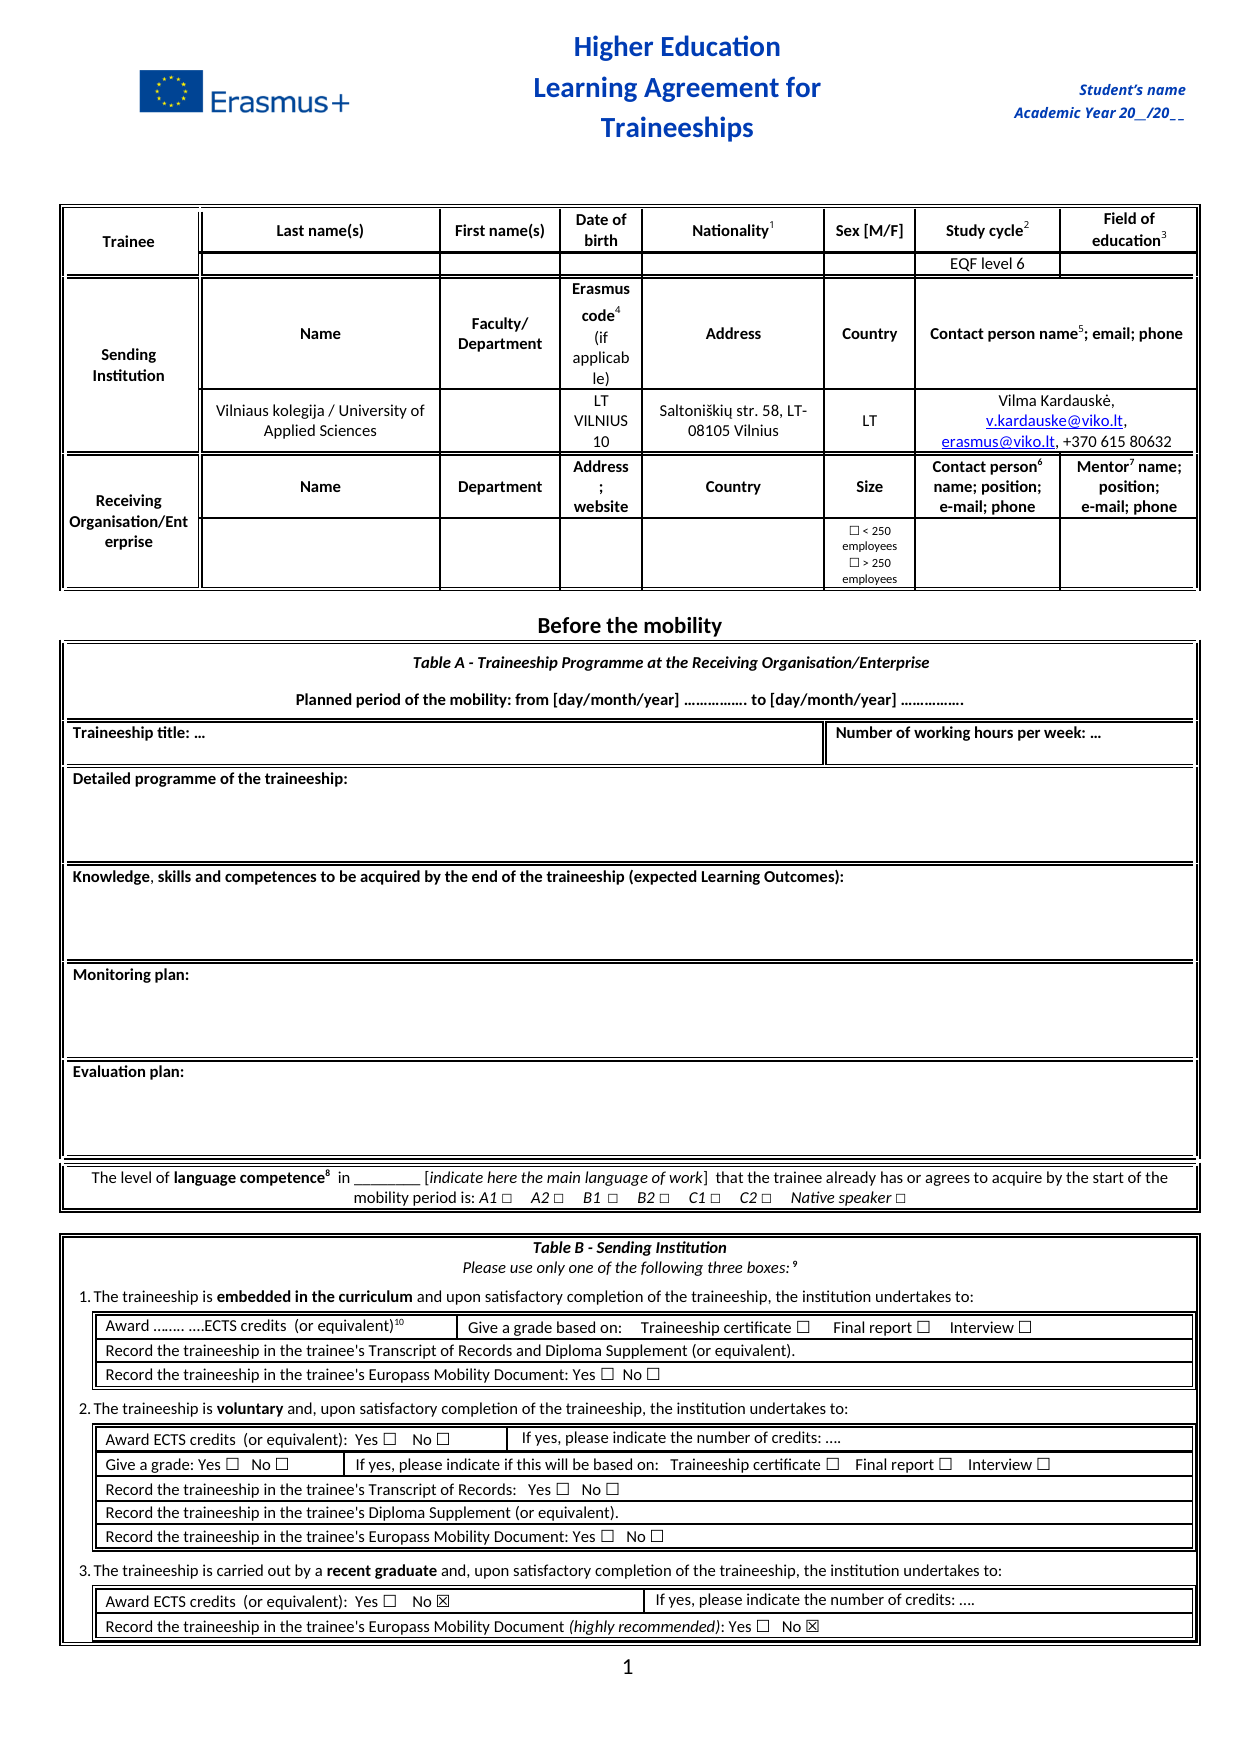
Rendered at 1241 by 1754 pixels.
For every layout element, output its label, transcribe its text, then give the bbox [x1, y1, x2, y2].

table_cell Country [643, 456, 823, 517]
table_cell [61, 640, 146, 681]
table_cell Saltoniškių str. 58, LT-08105 Vilnius [643, 390, 823, 451]
table_cell Number of working hours per week: … [824, 718, 1198, 763]
table_cell Evaluation plan: [61, 1057, 1198, 1155]
table_cell The level of language competence in ________ [indicate here the main language of work] that the trainee already has or agrees to acquire by the start of the mobility period is: A1 A2 B1 B2 C1 C2 Native speaker [61, 1163, 1198, 1208]
table_cell Contact person name; position; e-mail; phone [916, 456, 1059, 517]
table_cell Size [825, 456, 914, 517]
table_cell Department [441, 456, 559, 517]
table_header Field of education [1061, 208, 1196, 251]
table_cell [561, 254, 641, 274]
picture [139, 70, 350, 113]
table_cell Before the mobility [61, 586, 1198, 639]
table_cell Contact person name; email; phone [916, 274, 1198, 388]
table_cell < 250 employees > 250 employees [825, 519, 914, 586]
table_cell [203, 254, 439, 274]
table_header Last name(s) [200, 205, 440, 251]
table_cell LT VILNIUS10 [561, 390, 641, 451]
table_cell EQF level 6 [916, 254, 1059, 274]
table_header Trainee [61, 205, 200, 274]
table_cell [916, 519, 1059, 586]
table_cell Monitoring plan: [61, 959, 1198, 1057]
table_header Date of birth [561, 208, 642, 251]
table_cell Traineeship title: … [61, 718, 824, 763]
table_cell [61, 1155, 1198, 1162]
table_header First name(s) [441, 208, 560, 251]
table_cell [643, 254, 823, 274]
table_cell [561, 519, 641, 586]
table_header Nationality [643, 208, 824, 251]
table_cell Name [203, 456, 439, 517]
table_cell [441, 390, 559, 451]
table_cell LT [825, 390, 914, 451]
table_cell Address [643, 279, 823, 388]
table_cell [441, 254, 559, 274]
table_cell [441, 519, 559, 586]
table_cell Erasmus code (if applicable) [561, 279, 641, 388]
table_cell Address; website [561, 456, 641, 517]
table_cell Faculty/ Department [441, 279, 559, 388]
table_cell Country [825, 279, 914, 388]
table_cell Detailed programme of the traineeship: [61, 764, 1198, 861]
table_header Study cycle [916, 208, 1060, 251]
table_cell Planned period of the mobility: from [day/month/year] ……………. to [day/month/year] ……………. [64, 681, 1196, 718]
table_cell Sending Institution [61, 274, 200, 451]
table_cell [1061, 254, 1196, 274]
table_cell [1061, 519, 1196, 586]
table_cell [643, 519, 823, 586]
table_cell Table A - Traineeship Programme at the Receiving Organisation/Enterprise [146, 640, 1198, 681]
table_cell Vilniaus kolegija / University of Applied Sciences [203, 390, 439, 451]
table_cell [825, 254, 914, 274]
table_cell [203, 519, 439, 586]
table_header Sex [M/F] [825, 208, 915, 251]
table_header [64, 1238, 1196, 1642]
table_cell Vilma Kardauskė, v.kardauske@viko.lt, erasmus@viko.lt, +370 615 80632 [916, 390, 1196, 451]
table_cell Receiving Organisation/Enterprise [61, 451, 200, 586]
table_cell Knowledge, skills and competences to be acquired by the end of the traineeship (expected Learning Outcomes): [61, 861, 1198, 959]
table_cell Mentor name; position; e-mail; phone [1061, 451, 1198, 517]
table_cell Name [203, 279, 439, 388]
